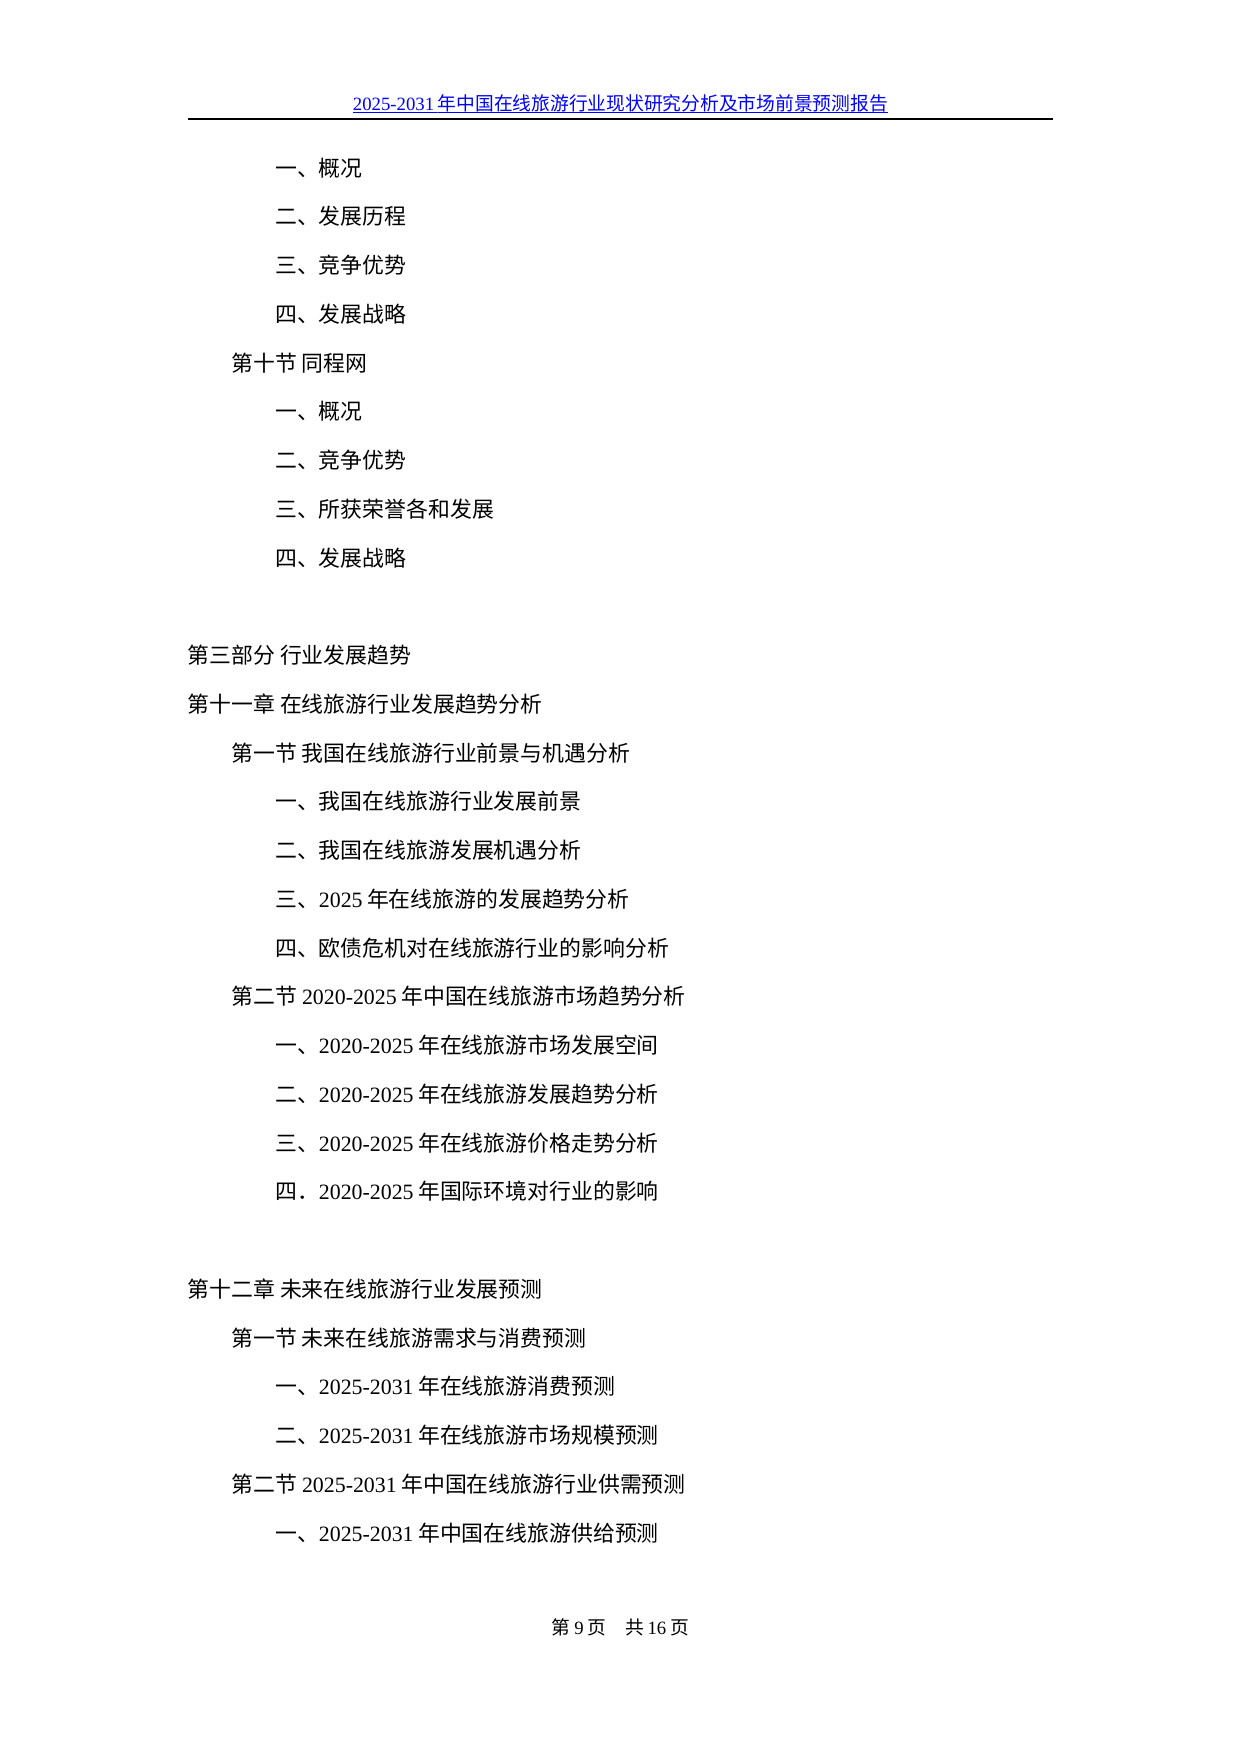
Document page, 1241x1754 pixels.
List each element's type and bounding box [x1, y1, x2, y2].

text [187, 150, 1053, 1548]
